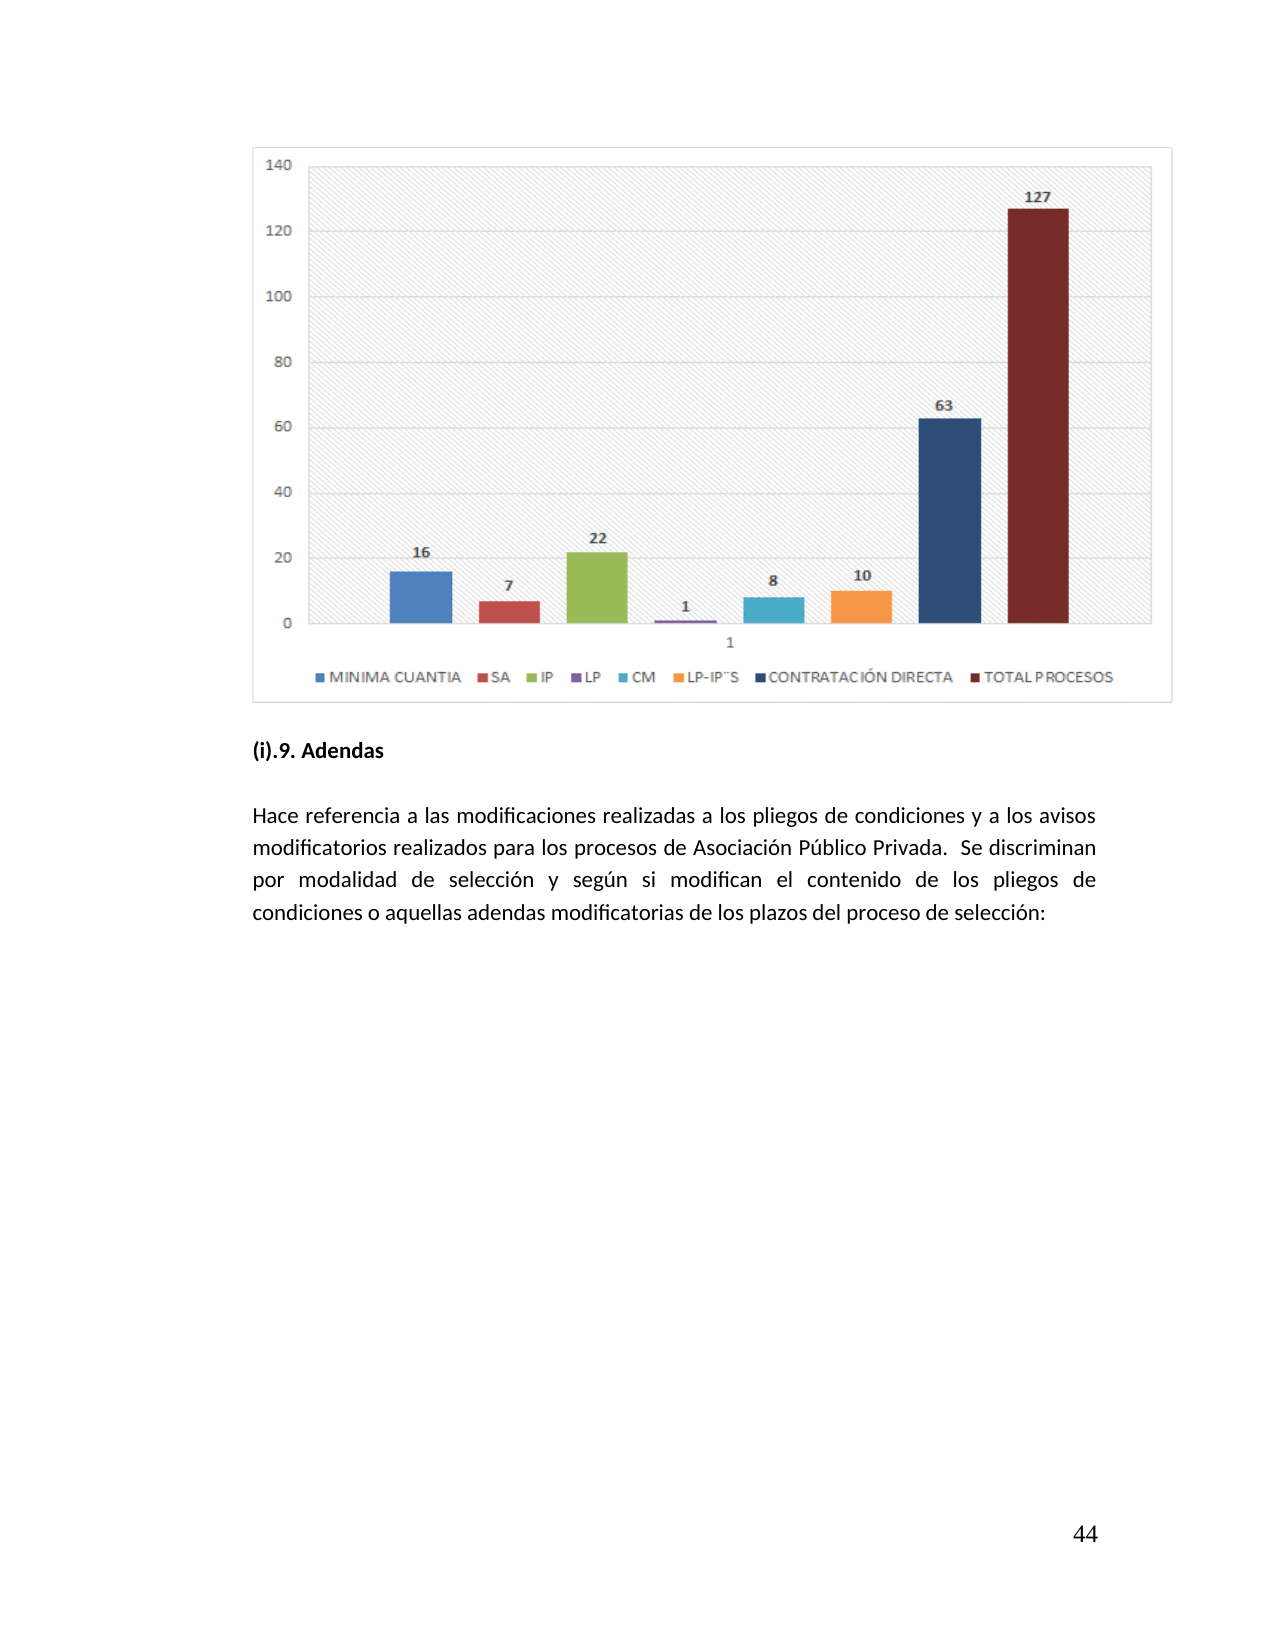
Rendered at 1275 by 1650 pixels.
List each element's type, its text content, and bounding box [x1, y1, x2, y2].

picture [252, 147, 1173, 703]
list Hace referencia a las modificaciones realizadas a los pliegos de condiciones y a los avisos modificatorios realizados para los procesos de Asociación Público Privada. Se discriminan por modalidad de selección y según si modifican el contenido de los pliegos de condiciones o aquellas adendas modificatorias de los plazos del proceso de selección: [252, 801, 1098, 926]
list (i).9. Adendas [252, 737, 1098, 765]
